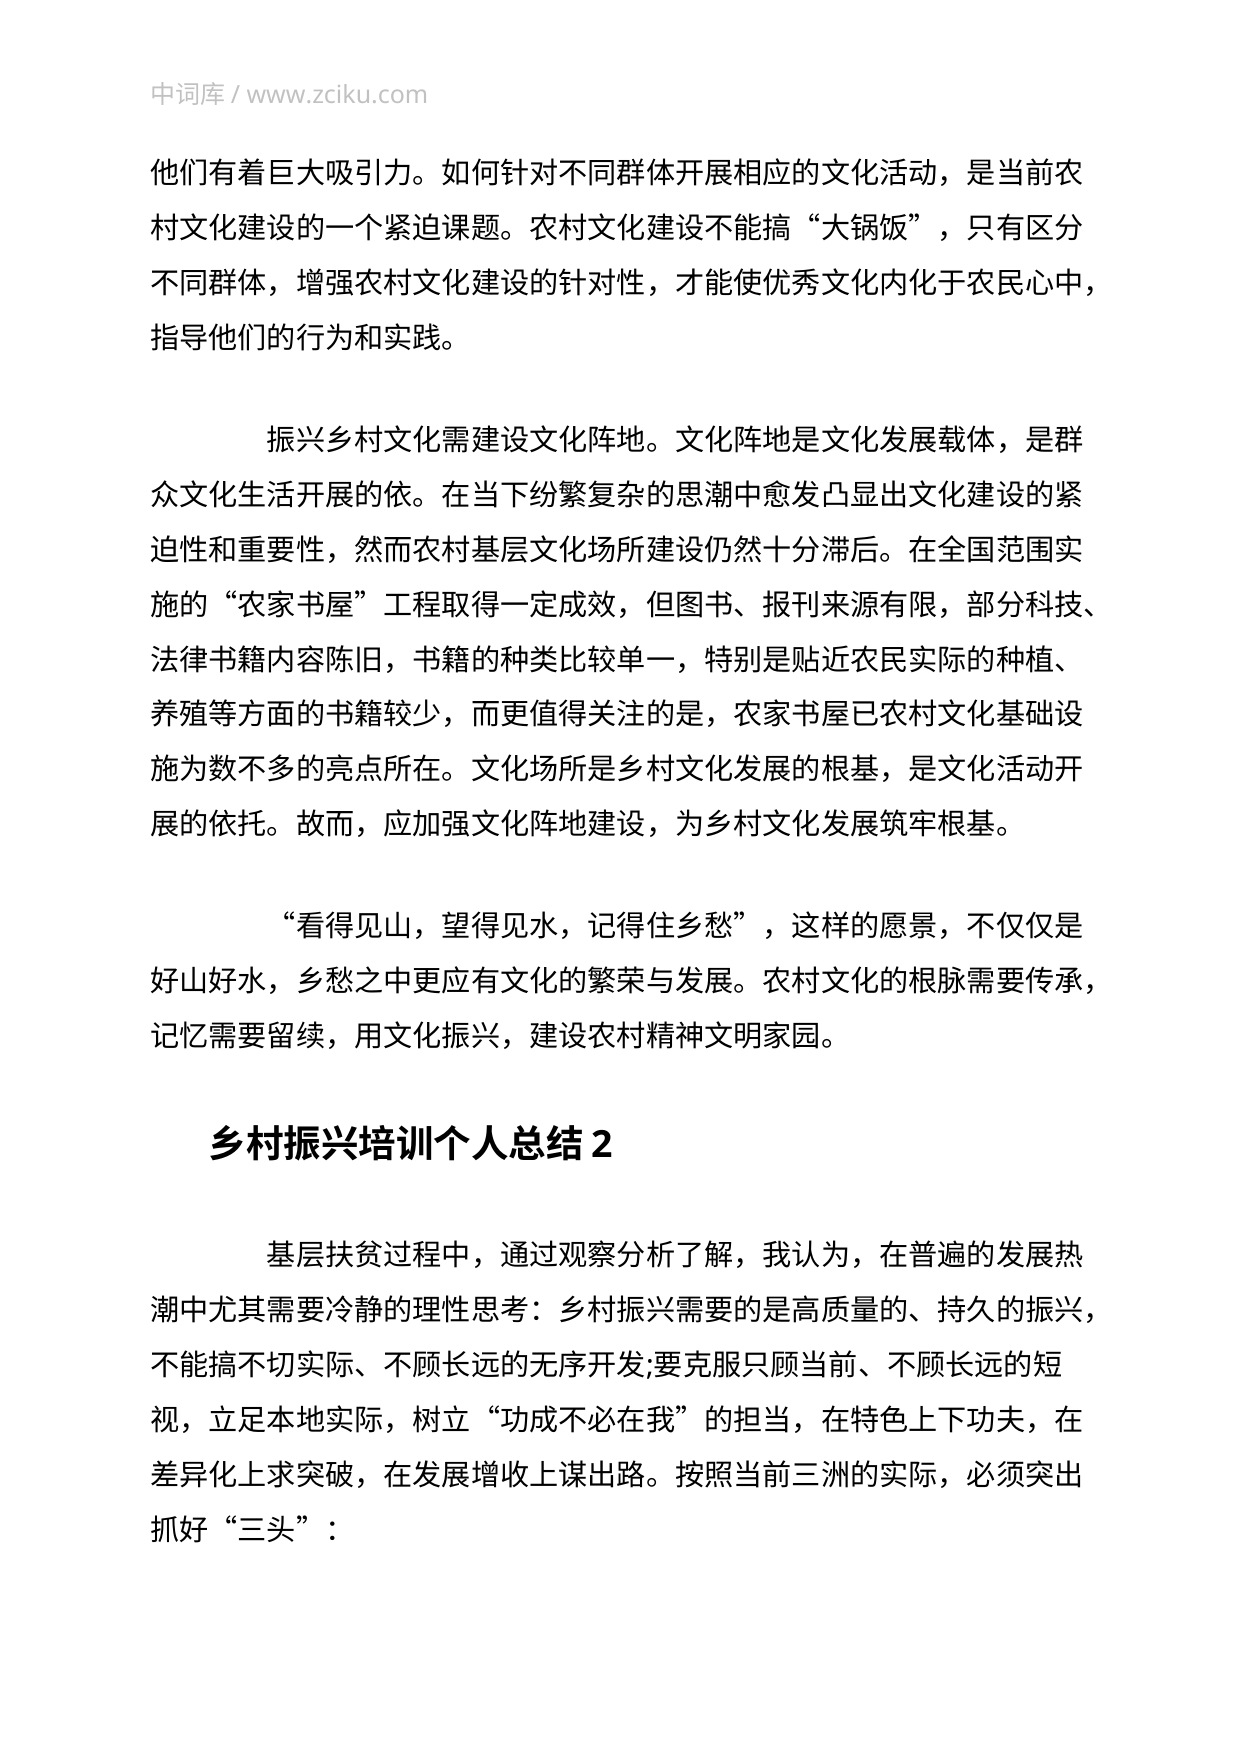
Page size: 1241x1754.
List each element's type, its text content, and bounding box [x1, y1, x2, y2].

text 振兴乡村文化需建设文化阵地。文化阵地是文化发展载体，是群众文化生活开展的依。在当下纷繁复杂的思潮中愈发凸显出文化建设的紧迫性和重要性，然而农村基层文化场所建设仍然十分滞后。在全国范围实施的“农家书屋”工程取得一定成效，但图书、报刊来源有限，部分科技、法律书籍内容陈旧，书籍的种类比较单一，特别是贴近农民实际的种植、养殖等方面的书籍较少，而更值得关注的是，农家书屋已农村文化基础设施为数不多的亮点所在。文化场所是乡村文化发展的根基，是文化活动开展的依托。故而，应加强文化阵地建设，为乡村文化发展筑牢根基。 [150, 416, 1090, 843]
text 乡村振兴培训个人总结2 [150, 1114, 1090, 1168]
text “看得见山，望得见水，记得住乡愁”，这样的愿景，不仅仅是好山好水，乡愁之中更应有文化的繁荣与发展。农村文化的根脉需要传承，记忆需要留续，用文化振兴，建设农村精神文明家园。 [150, 902, 1090, 1054]
text 基层扶贫过程中，通过观察分析了解，我认为，在普遍的发展热潮中尤其需要冷静的理性思考：乡村振兴需要的是高质量的、持久的振兴，不能搞不切实际、不顾长远的无序开发;要克服只顾当前、不顾长远的短视，立足本地实际，树立“功成不必在我”的担当，在特色上下功夫，在差异化上求突破，在发展增收上谋出路。按照当前三洲的实际，必须突出抓好“三头”： [150, 1232, 1090, 1548]
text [150, 150, 1090, 357]
